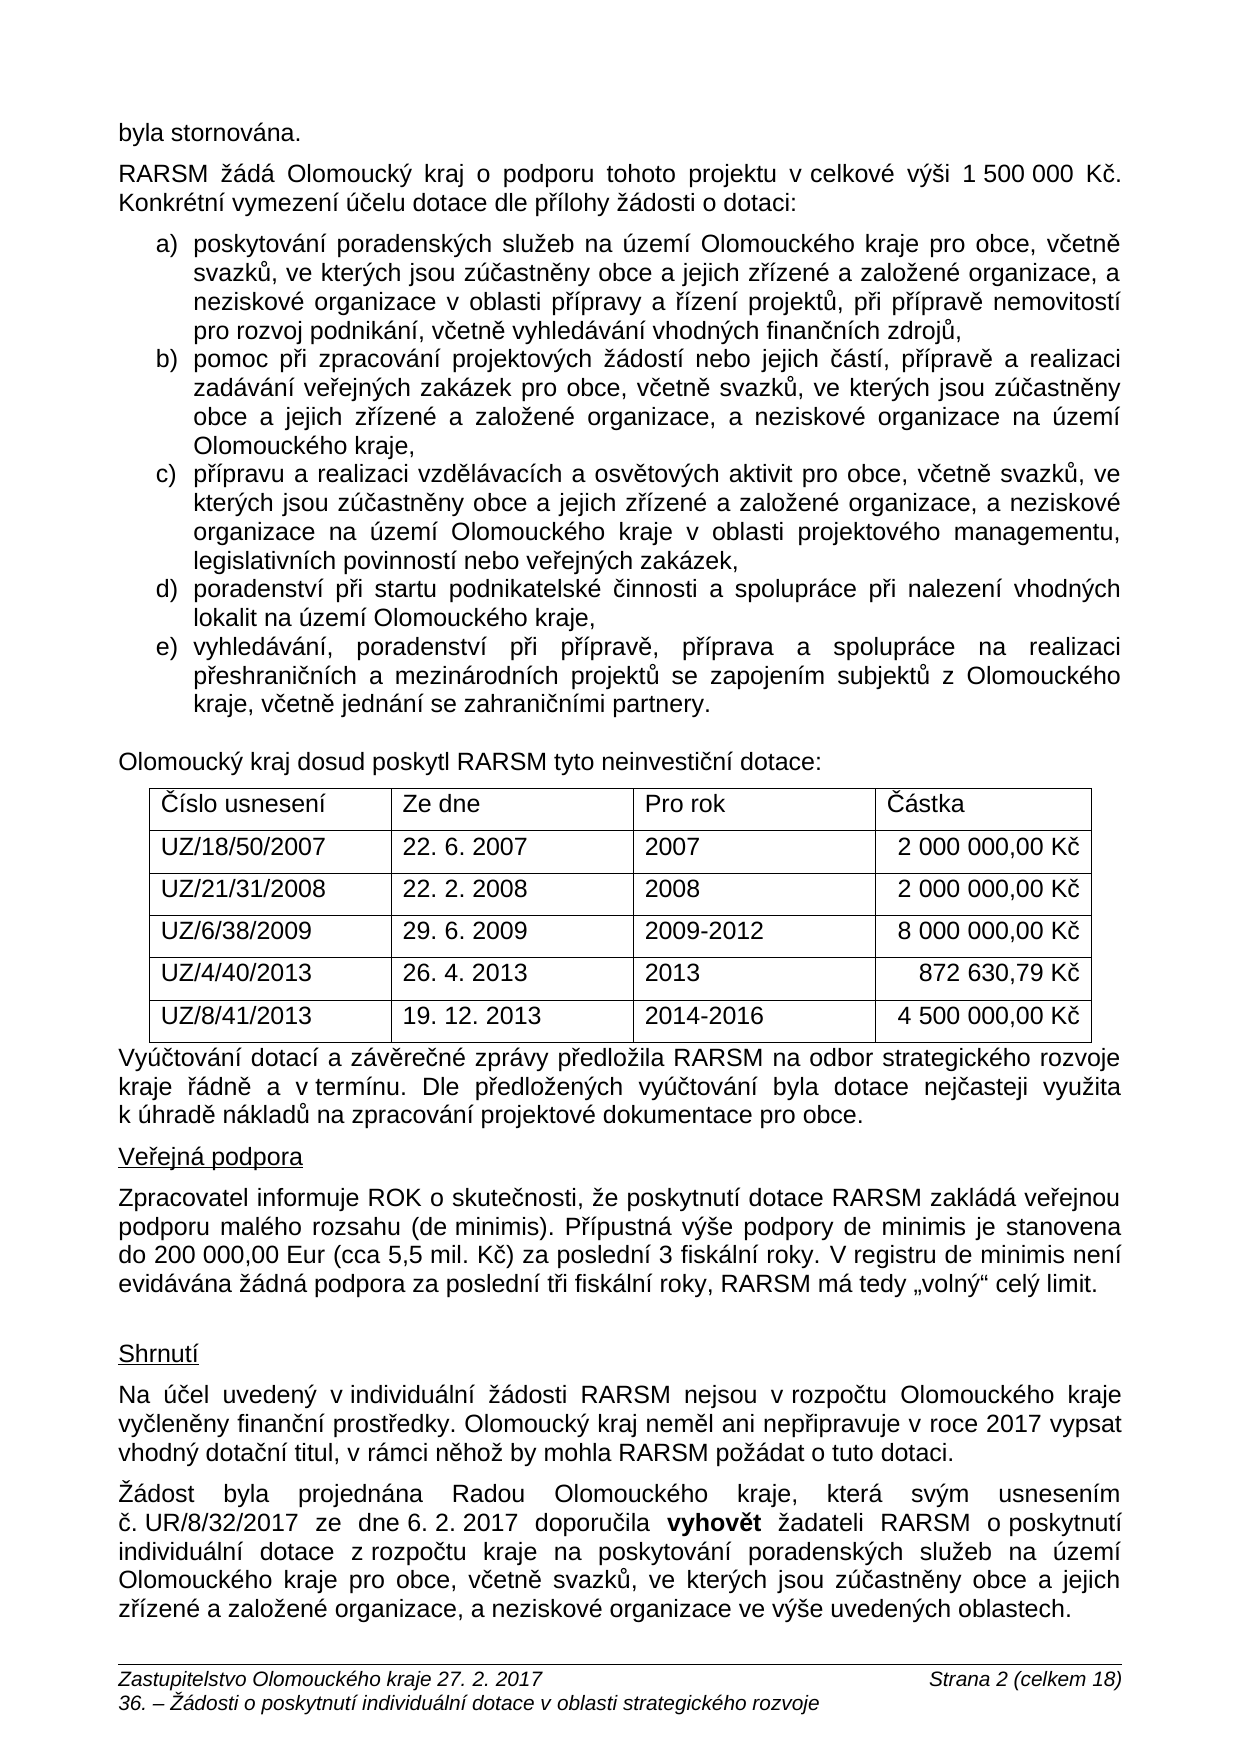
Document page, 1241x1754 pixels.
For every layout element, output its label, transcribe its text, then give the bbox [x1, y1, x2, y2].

table_cell 19. 12. 2013 [392, 1001, 633, 1042]
table_cell 29. 6. 2009 [392, 916, 633, 957]
table_cell 22. 6. 2007 [392, 831, 633, 873]
table_cell 26. 4. 2013 [392, 958, 633, 999]
table_cell 2007 [634, 831, 875, 873]
table_cell UZ/4/40/2013 [150, 958, 391, 999]
table_cell 2 000 000,00 Kč [876, 831, 1091, 873]
table_cell 2009-2012 [634, 916, 875, 957]
table_header Číslo usnesení [150, 789, 391, 830]
table_cell 2013 [634, 958, 875, 999]
list přípravu a realizaci vzdělávacích a osvětových aktivit pro obce, včetně svazků, ve kterých jsou zúčastněny obce a jejich zřízené a založené organizace, a neziskové organizace na území Olomouckého kraje v oblasti projektového managementu, legislativních povinností nebo veřejných zakázek, [156, 459, 1122, 574]
table_cell 872 630,79 Kč [876, 958, 1091, 999]
list poradenství při startu podnikatelské činnosti a spolupráce při nalezení vhodných lokalit na území Olomouckého kraje, [156, 574, 1122, 632]
table_cell 22. 2. 2008 [392, 874, 633, 915]
text Vyúčtování dotací a závěrečné zprávy předložila RARSM na odbor strategického rozvoje kraje řádně a v termínu. Dle předložených vyúčtování byla dotace nejčasteji využita k úhradě nákladů na zpracování projektové dokumentace pro obce. [118, 1043, 1122, 1129]
text Shrnutí [118, 1339, 1122, 1368]
table_cell 2014-2016 [634, 1001, 875, 1042]
table_cell 2008 [634, 874, 875, 915]
list poskytování poradenských služeb na území Olomouckého kraje pro obce, včetně svazků, ve kterých jsou zúčastněny obce a jejich zřízené a založené organizace, a neziskové organizace v oblasti přípravy a řízení projektů, při přípravě nemovitostí pro rozvoj podnikání, včetně vyhledávání vhodných finančních zdrojů, [156, 229, 1122, 344]
table_cell 8 000 000,00 Kč [876, 916, 1091, 957]
table_cell 4 500 000,00 Kč [876, 1001, 1091, 1042]
list vyhledávání, poradenství při přípravě, příprava a spolupráce na realizaci přeshraničních a mezinárodních projektů se zapojením subjektů z Olomouckého kraje, včetně jednání se zahraničními partnery. [156, 632, 1122, 718]
table_cell UZ/18/50/2007 [150, 831, 391, 873]
table_header Pro rok [634, 789, 875, 830]
text Olomoucký kraj dosud poskytl RARSM tyto neinvestiční dotace: [118, 747, 1122, 776]
text Zpracovatel informuje ROK o skutečnosti, že poskytnutí dotace RARSM zakládá veřejnou podporu malého rozsahu (de minimis). Přípustná výše podpory de minimis je stanovena do 200 000,00 Eur (cca 5,5 mil. Kč) za poslední 3 fiskální roky. V registru de minimis není evidávána žádná podpora za poslední tři fiskální roky, RARSM má tedy „volný“ celý limit. [118, 1183, 1122, 1298]
text Na účel uvedený v individuální žádosti RARSM nejsou v rozpočtu Olomouckého kraje vyčleněny finanční prostředky. Olomoucký kraj neměl ani nepřipravuje v roce 2017 vypsat vhodný dotační titul, v rámci něhož by mohla RARSM požádat o tuto dotaci. [118, 1380, 1122, 1467]
table_header Ze dne [392, 789, 633, 830]
table_cell UZ/6/38/2009 [150, 916, 391, 957]
text Veřejná podpora [118, 1142, 1122, 1170]
text Žádost byla projednána Radou Olomouckého kraje, která svým usnesením č. UR/8/32/2017 ze dne 6. 2. 2017 doporučila vyhovět žadateli RARSM o poskytnutí individuální dotace z rozpočtu kraje na poskytování poradenských služeb na území Olomouckého kraje pro obce, včetně svazků, ve kterých jsou zúčastněny obce a jejich zřízené a založené organizace, a neziskové organizace ve výše uvedených oblastech. [118, 1479, 1122, 1623]
table_cell UZ/21/31/2008 [150, 874, 391, 915]
table_cell UZ/8/41/2013 [150, 1001, 391, 1042]
list pomoc při zpracování projektových žádostí nebo jejich částí, přípravě a realizaci zadávání veřejných zakázek pro obce, včetně svazků, ve kterých jsou zúčastněny obce a jejich zřízené a založené organizace, a neziskové organizace na území Olomouckého kraje, [156, 344, 1122, 459]
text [118, 118, 1122, 147]
table_header Částka [876, 789, 1091, 830]
table_cell 2 000 000,00 Kč [876, 874, 1091, 915]
text RARSM žádá Olomoucký kraj o podporu tohoto projektu v celkové výši 1 500 000 Kč. Konkrétní vymezení účelu dotace dle přílohy žádosti o dotaci: [118, 159, 1122, 217]
